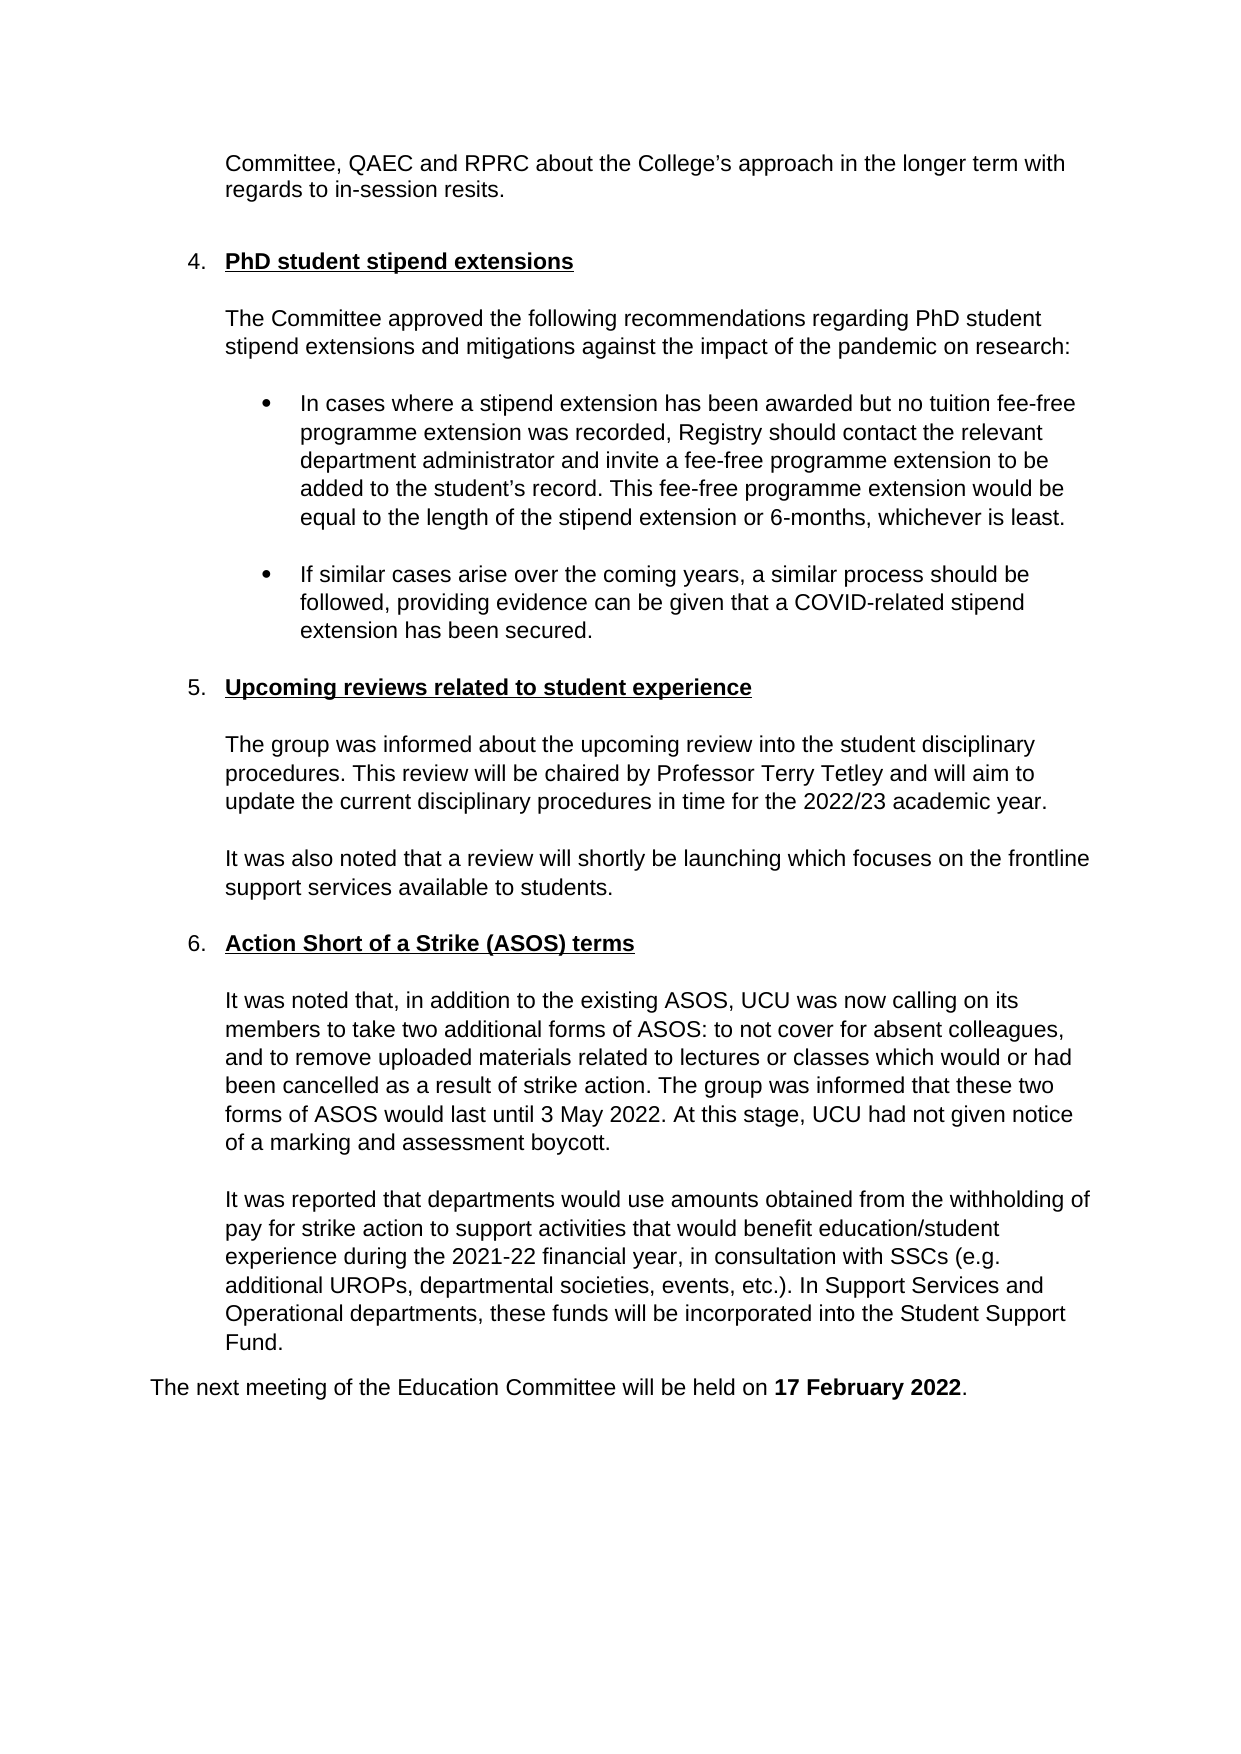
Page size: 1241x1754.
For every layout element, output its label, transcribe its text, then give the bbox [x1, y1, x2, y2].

list It was also noted that a review will shortly be launching which focuses on the frontline support services available to students. [225, 845, 1090, 900]
list The Committee approved the following recommendations regarding PhD student stipend extensions and mitigations against the impact of the pandemic on research: [225, 305, 1090, 359]
list It was reported that departments would use amounts obtained from the withholding of pay for strike action to support activities that would benefit education/student experience during the 2021-22 financial year, in consultation with SSCs (e.g. additional UROPs, departmental societies, events, etc.). In Support Services and Operational departments, these funds will be incorporated into the Student Support Fund. [225, 1186, 1090, 1355]
text The next meeting of the Education Committee will be held on 17 February 2022. [150, 1373, 1090, 1400]
list Upcoming reviews related to student experience [187, 674, 1090, 701]
list The group was informed about the upcoming review into the student disciplinary procedures. This review will be chaired by Professor Terry Tetley and will aim to update the current disciplinary procedures in time for the 2022/23 academic year. [225, 731, 1090, 814]
list If similar cases arise over the coming years, a similar process should be followed, providing evidence can be given that a COVID-related stipend extension has been secured. [262, 561, 1090, 644]
list Action Short of a Strike (ASOS) terms [187, 930, 1090, 957]
list In cases where a stipend extension has been awarded but no tuition fee-free programme extension was recorded, Registry should contact the relevant department administrator and invite a fee-free programme extension to be added to the student’s record. This fee-free programme extension would be equal to the length of the stipend extension or 6-months, whichever is least. [262, 390, 1090, 530]
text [225, 150, 1090, 203]
list It was noted that, in addition to the existing ASOS, UCU was now calling on its members to take two additional forms of ASOS: to not cover for absent colleagues, and to remove uploaded materials related to lectures or classes which would or had been cancelled as a result of strike action. The group was informed that these two forms of ASOS would last until 3 May 2022. At this stage, UCU had not given notice of a marking and assessment boycott. [225, 987, 1090, 1156]
list PhD student stipend extensions [187, 248, 1090, 274]
